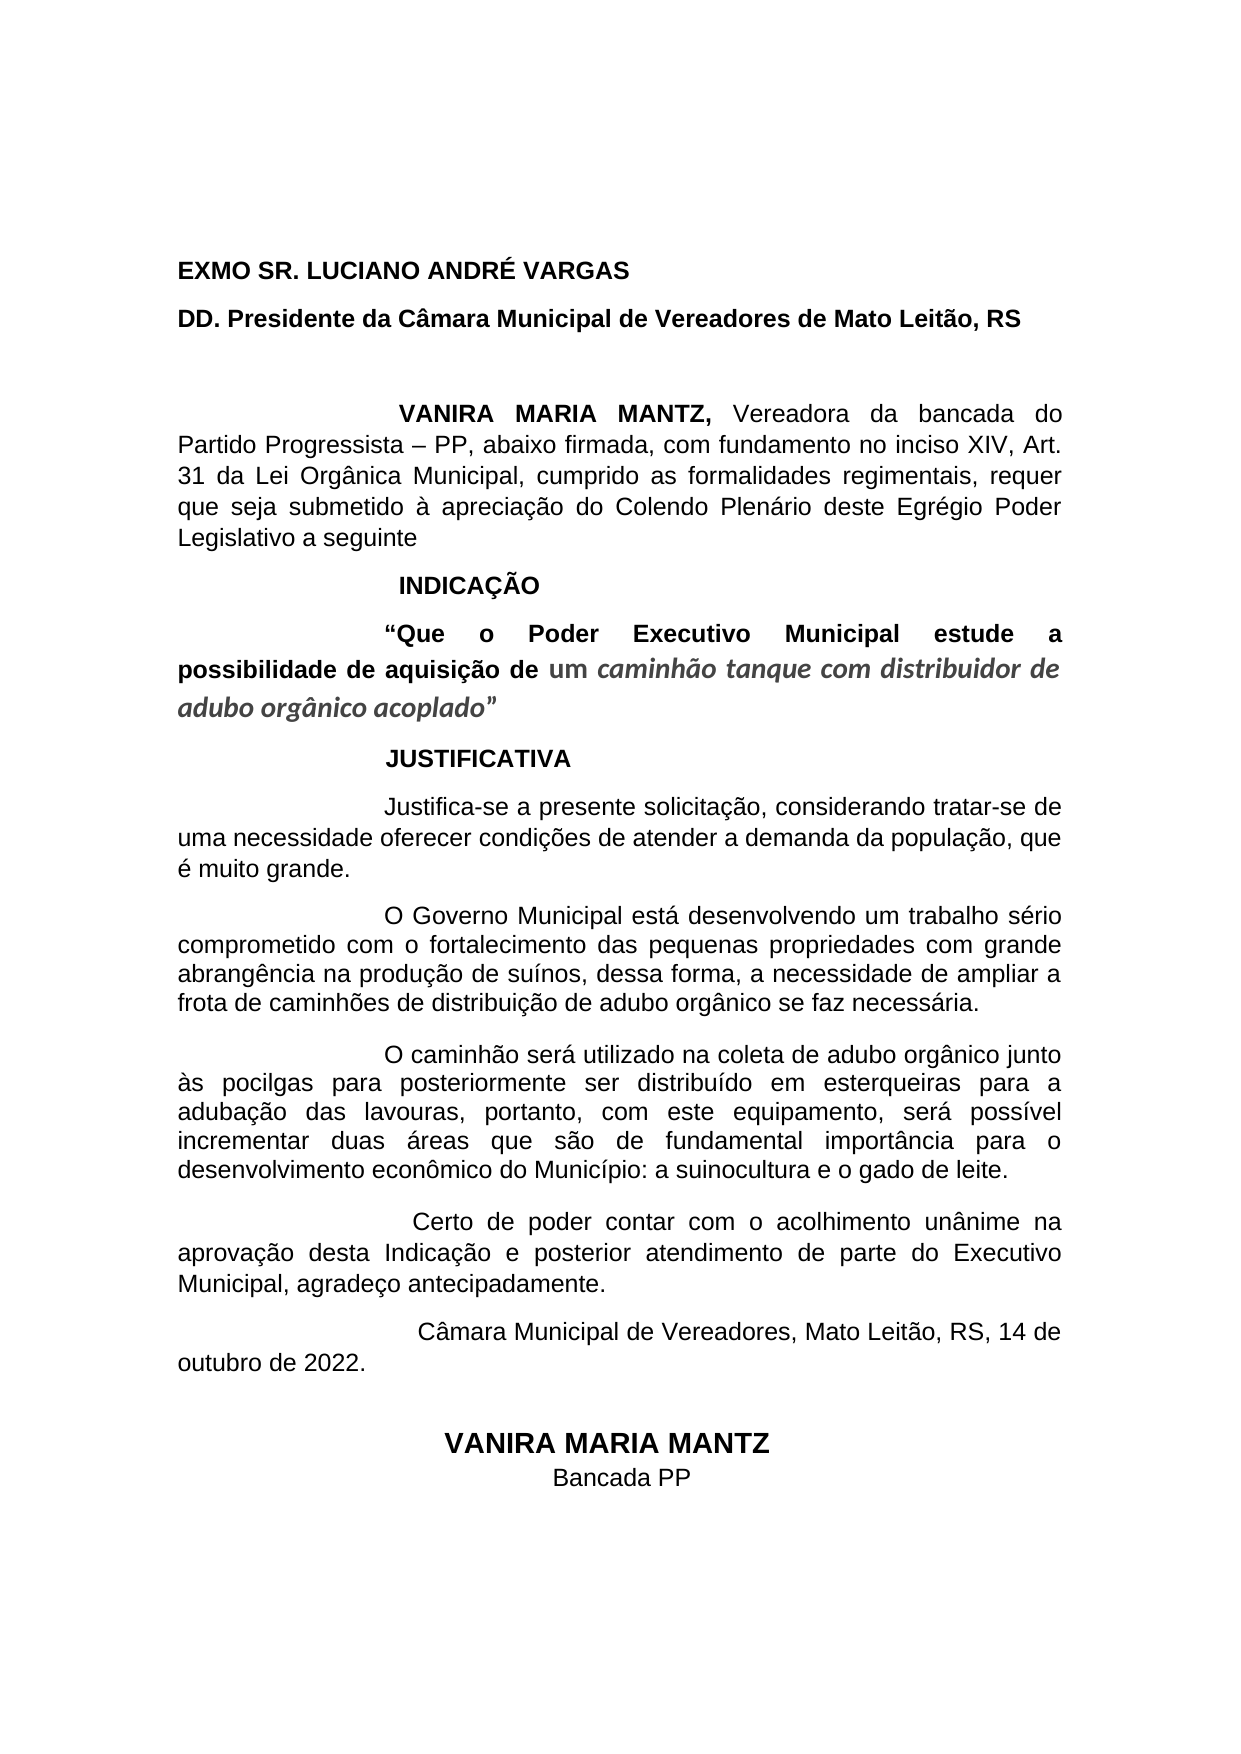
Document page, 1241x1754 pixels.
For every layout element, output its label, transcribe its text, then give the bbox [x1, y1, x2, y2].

text Certo de poder contar com o acolhimento unânime na aprovação desta Indicação e posterior atendimento de parte do Executivo Municipal, agradeço antecipadamente. [177, 1207, 1063, 1298]
text O caminhão será utilizado na coleta de adubo orgânico junto às pocilgas para posteriormente ser distribuído em esterqueiras para a adubação das lavouras, portanto, com este equipamento, será possível incrementar duas áreas que são de fundamental importância para o desenvolvimento econômico do Município: a suinocultura e o gado de leite. [177, 1040, 1063, 1183]
text VANIRA MARIA MANTZ [177, 1426, 1063, 1460]
text INDICAÇÃO [177, 571, 1063, 600]
text EXMO SR. LUCIANO ANDRÉ VARGAS [177, 256, 1063, 285]
text JUSTIFICATIVA [177, 744, 1063, 772]
text O Governo Municipal está desenvolvendo um trabalho sério comprometido com o fortalecimento das pequenas propriedades com grande abrangência na produção de suínos, dessa forma, a necessidade de ampliar a frota de caminhões de distribuição de adubo orgânico se faz necessária. [177, 901, 1063, 1016]
text DD. Presidente da Câmara Municipal de Vereadores de Mato Leitão, RS [177, 304, 1063, 332]
text Justifica-se a presente solicitação, considerando tratar-se de uma necessidade oferecer condições de atender a demanda da população, que é muito grande. [177, 791, 1063, 882]
text Bancada PP [177, 1463, 1063, 1491]
text VANIRA MARIA MANTZ, Vereadora da bancada do Partido Progressista – PP, abaixo firmada, com fundamento no inciso XIV, Art. 31 da Lei Orgânica Municipal, cumprido as formalidades regimentais, requer que seja submetido à apreciação do Colendo Plenário deste Egrégio Poder Legislativo a seguinte [177, 399, 1063, 552]
text “Que o Poder Executivo Municipal estude a possibilidade de aquisição de um caminhão tanque com distribuidor de adubo orgânico acoplado” [177, 619, 1063, 724]
text Câmara Municipal de Vereadores, Mato Leitão, RS, 14 de outubro de 2022. [177, 1317, 1063, 1376]
